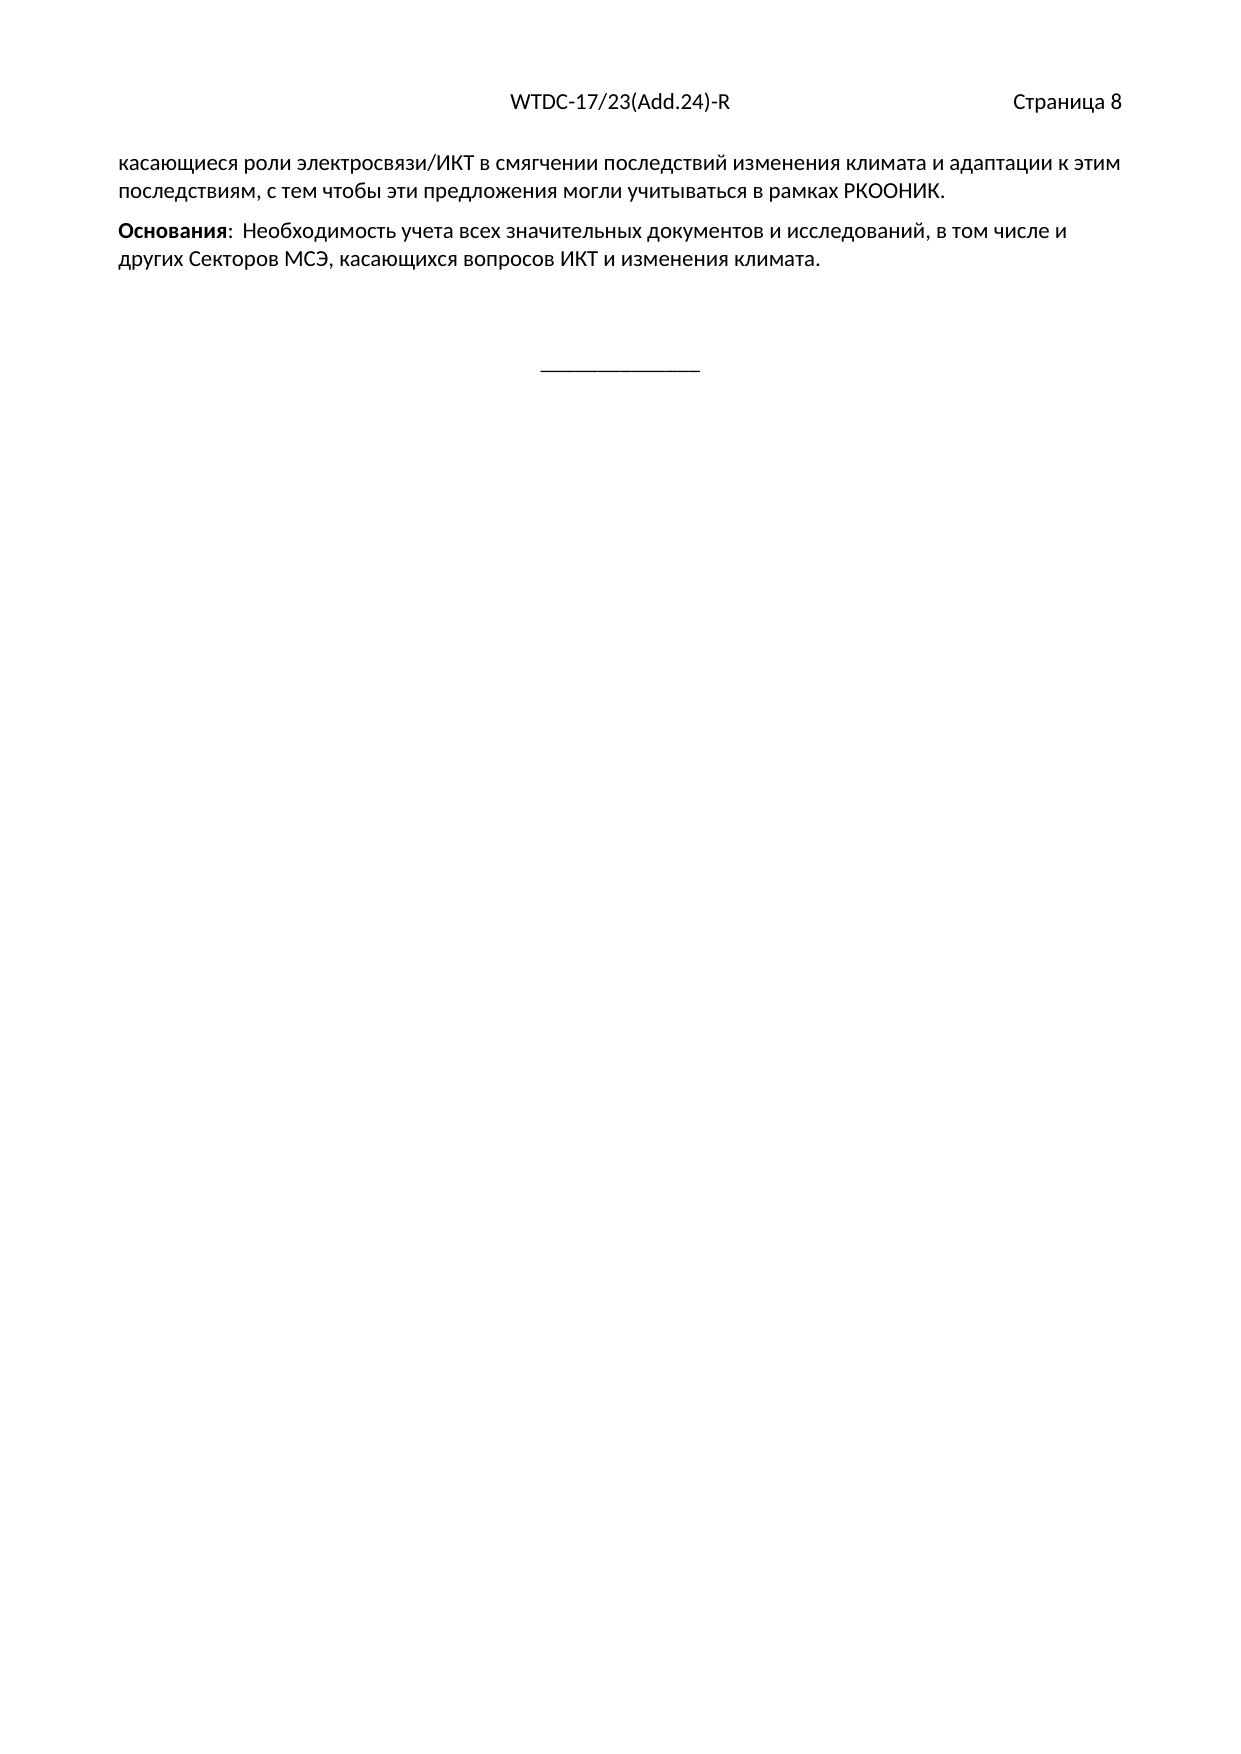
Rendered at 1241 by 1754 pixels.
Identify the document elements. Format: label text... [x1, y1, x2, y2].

text Основания: Необходимость учета всех значительных документов и исследований, в том числе и других Секторов МСЭ, касающихся вопросов ИКТ и изменения климата. [118, 216, 1122, 272]
text ______________ [118, 347, 1122, 375]
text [118, 148, 1122, 204]
